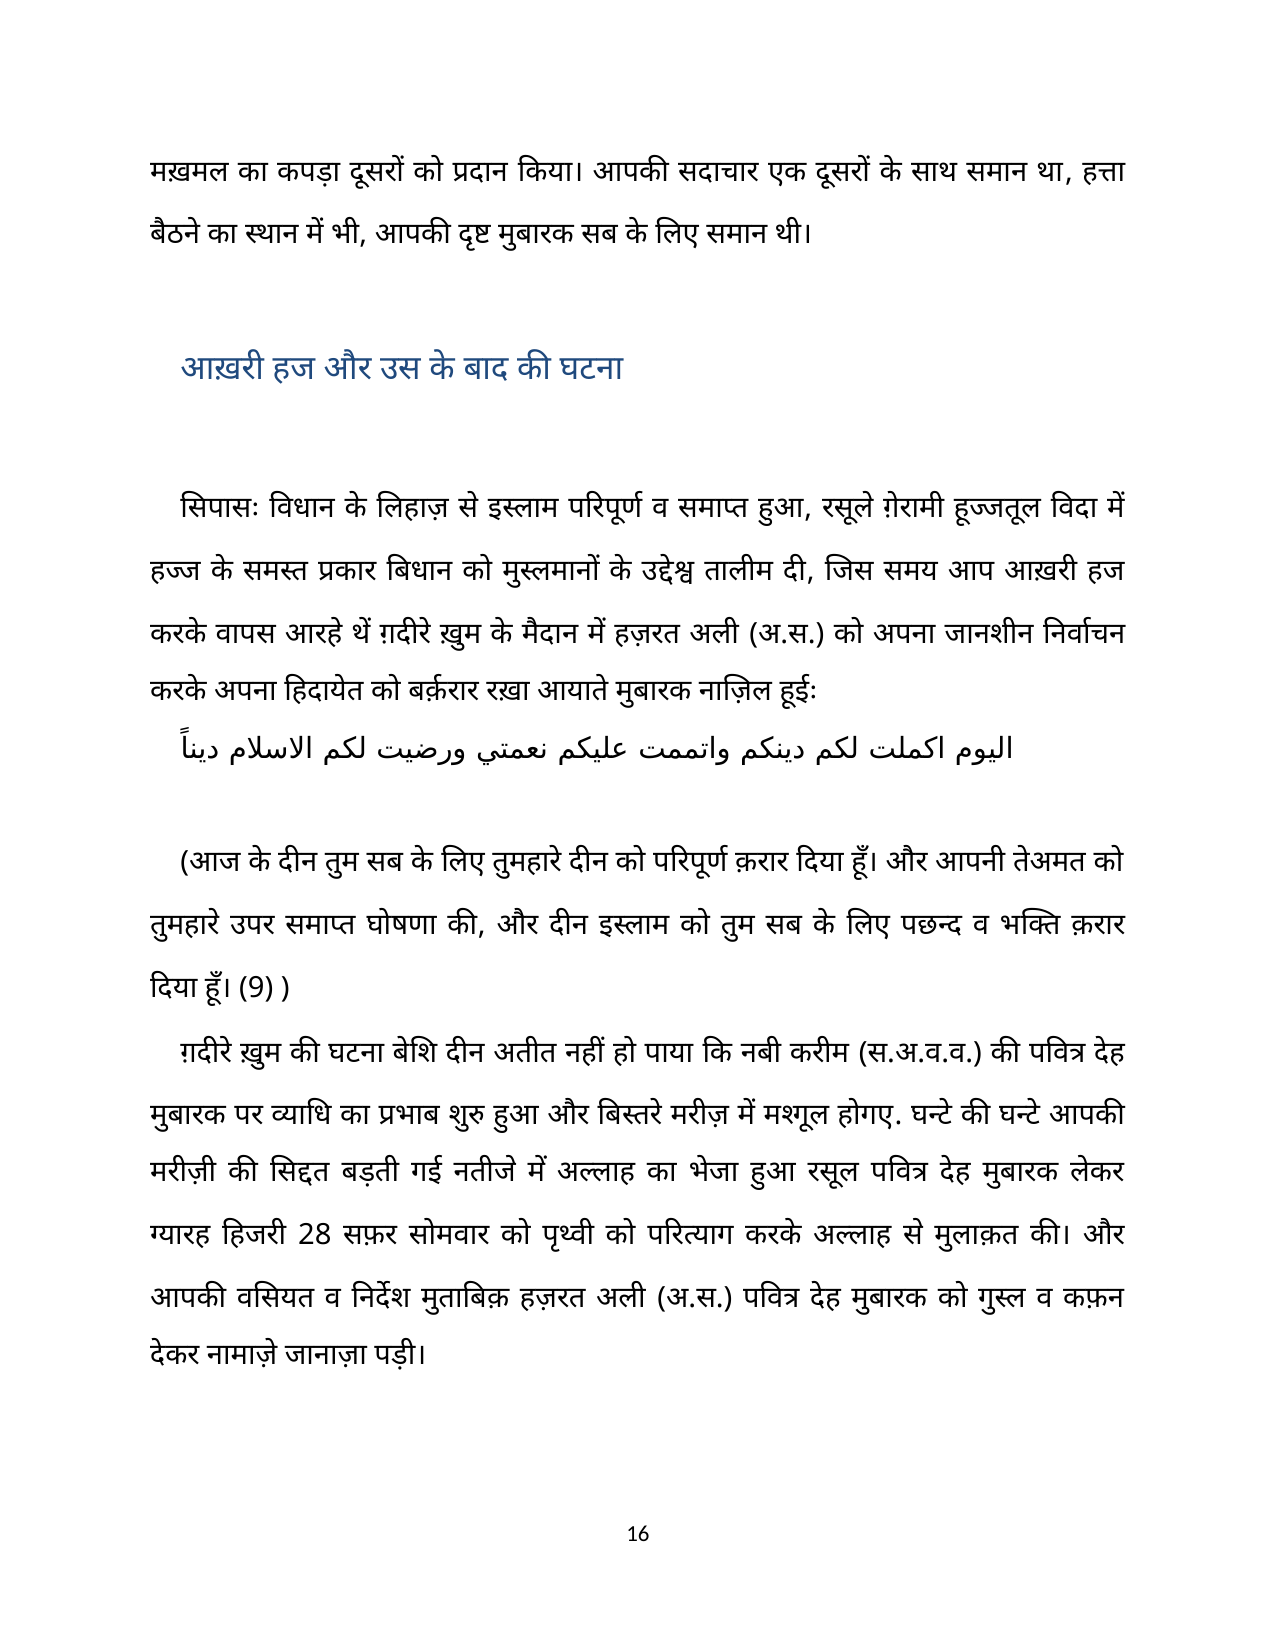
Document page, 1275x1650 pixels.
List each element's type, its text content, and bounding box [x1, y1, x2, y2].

text सिपासः विधान के लिहाज़ से इस्लाम परिपूर्ण व समाप्त हुआ, रसूले ग़ेरामी हूज्जतूल विदा में हज्ज के समस्त प्रकार बिधान को मुस्लमानों के उद्देश्व तालीम दी, जिस समय आप आख़री हज करके वापस आरहे थें ग़दीरे ख़ुम के मैदान में हज़रत अली (अ.स.) को अपना जानशीन निर्वाचन करके अपना हिदायेत को बर्क़रार रख़ा आयाते मुबारक नाज़िल हूईः [150, 486, 1125, 712]
text اليوم اکملت لکم دينکم واتممت عليکم نعمتي ورضيت لکم الاسلام ديناً [150, 731, 1125, 764]
subtitle आख़री हज और उस के बाद की घटना [150, 349, 1125, 393]
text ग़दीरे ख़ुम की घटना बेशि दीन अतीत नहीं हो पाया कि नबी करीम (स.अ.व.व.) की पवित्र देह मुबारक पर व्याधि का प्रभाब शुरु हुआ और बिस्तरे मरीज़ में मश्गूल होगए. घन्टे की घन्टे आपकी मरीज़ी की सिद्दत बड़ती गई नतीजे में अल्लाह का भेजा हुआ रसूल पवित्र देह मुबारक लेकर ग्यारह हिजरी 28 सफ़र सोमवार को पृथ्वी को परित्याग करके अल्लाह से मुलाक़त की। और आपकी वसियत व निर्देश मुताबिक़ हज़रत अली (अ.स.) पवित्र देह मुबारक को गुस्ल व कफ़न देकर नामाज़े जानाज़ा पड़ी। [150, 1031, 1125, 1376]
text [150, 150, 1125, 256]
text (आज के दीन तुम सब के लिए तुमहारे दीन को परिपूर्ण क़रार दिया हूँ। और आपनी तेअमत को तुमहारे उपर समाप्त घोषणा की, और दीन इस्लाम को तुम सब के लिए पछन्द व भक्ति क़रार दिया हूँ। (9) ) [150, 841, 1125, 1009]
